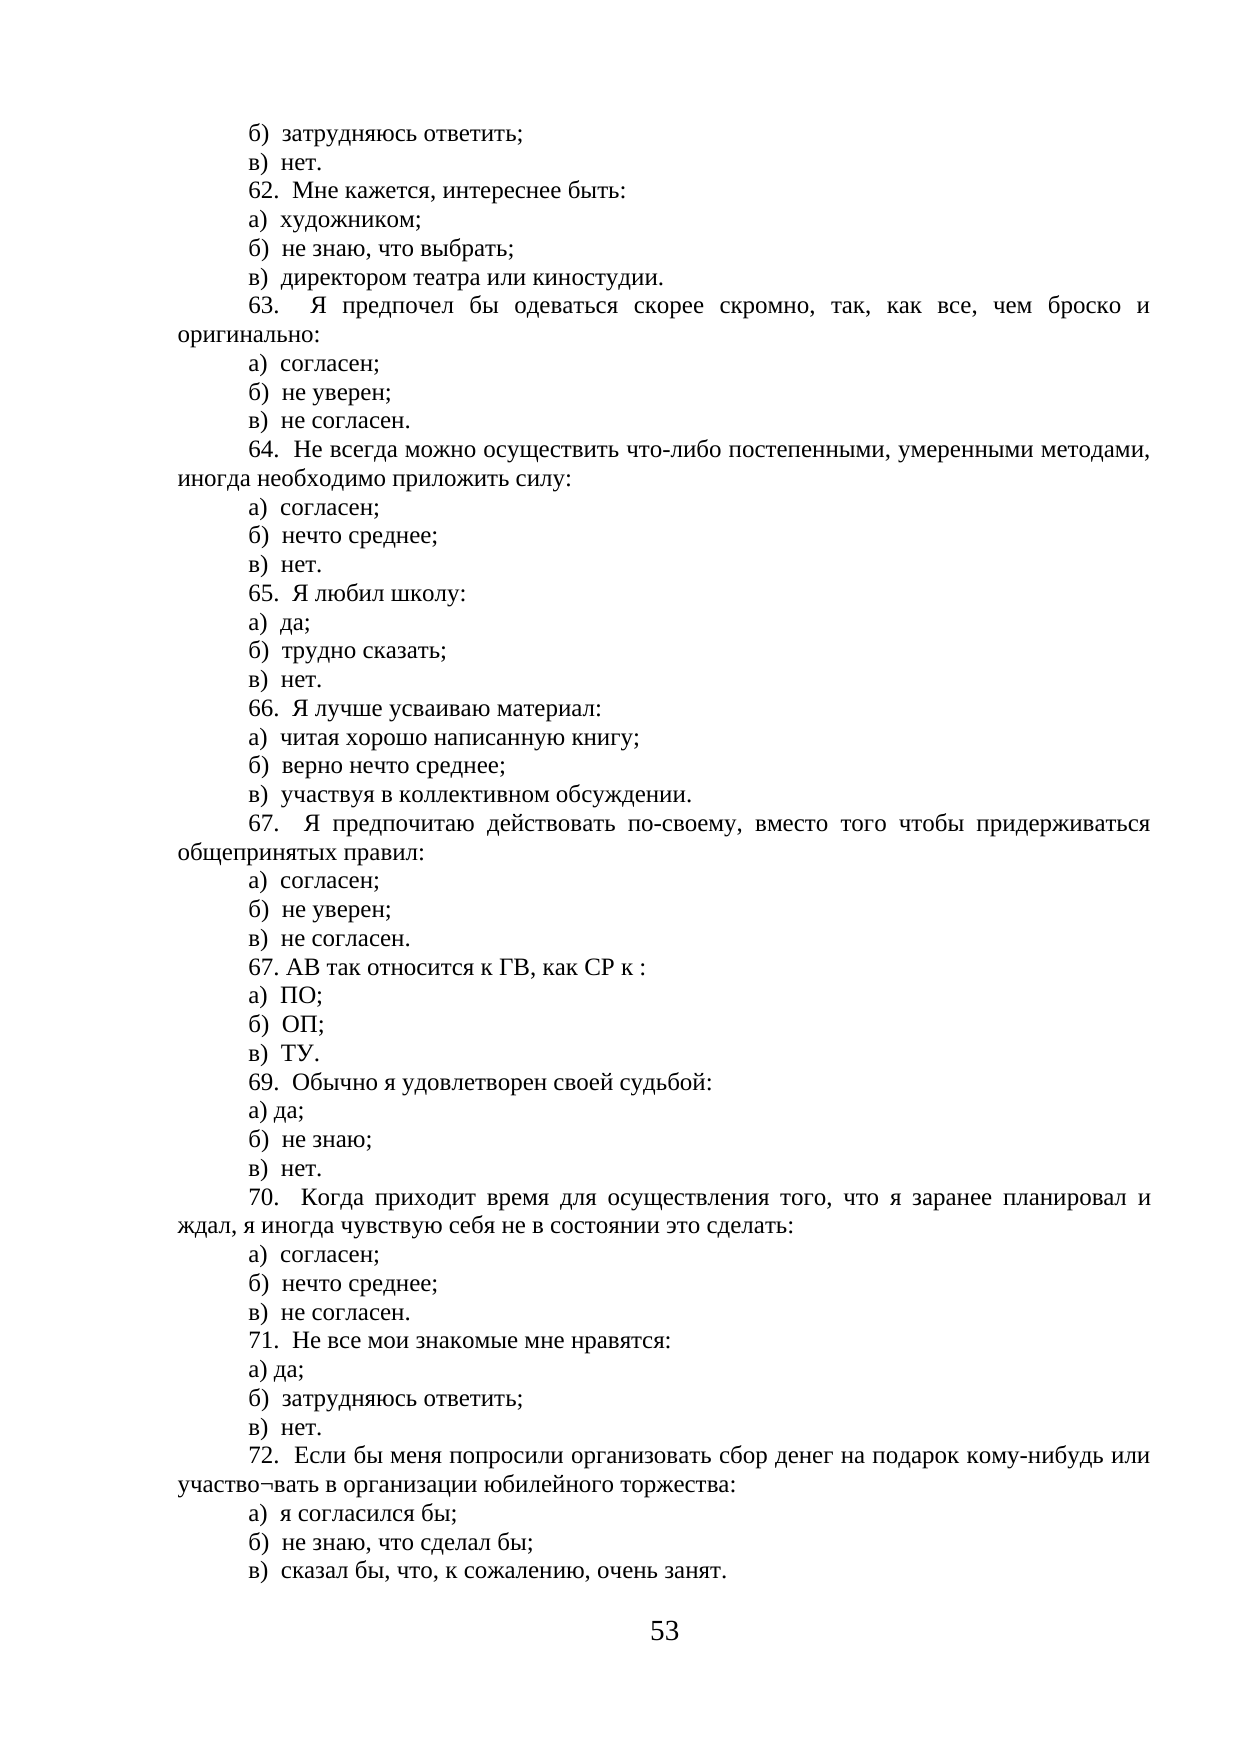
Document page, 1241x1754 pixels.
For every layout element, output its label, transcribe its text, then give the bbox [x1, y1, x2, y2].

text 71. Не все мои знакомые мне нравятся: [177, 1326, 1152, 1354]
text а) согласен; [177, 866, 1152, 894]
text а) да; [177, 607, 1152, 636]
text б) нечто среднее; [177, 1268, 1152, 1297]
text в) ТУ. [177, 1038, 1152, 1067]
text б) ОП; [177, 1009, 1152, 1038]
text а) ПО; [177, 981, 1152, 1009]
text б) не уверен; [177, 894, 1152, 923]
text а) да; [177, 1096, 1152, 1124]
text а) согласен; [177, 492, 1152, 521]
text б) не уверен; [177, 377, 1152, 406]
text в) сказал бы, что, к сожалению, очень занят. [177, 1556, 1152, 1584]
text а) согласен; [177, 348, 1152, 377]
text в) не согласен. [177, 923, 1152, 952]
text 72. Если бы меня попросили организовать сбор денег на подарок кому-нибудь или участво¬вать в организации юбилейного торжества: [177, 1441, 1152, 1498]
text а) согласен; [177, 1239, 1152, 1268]
text в) не согласен. [177, 1297, 1152, 1326]
text в) нет. [177, 147, 1152, 176]
text б) не знаю; [177, 1124, 1152, 1153]
text в) нет. [177, 549, 1152, 578]
text 69. Обычно я удовлетворен своей судьбой: [177, 1067, 1152, 1096]
text 64. Не всегда можно осуществить что-либо постепенными, умеренными методами, иногда необходимо приложить силу: [177, 434, 1152, 492]
text в) нет. [177, 664, 1152, 693]
text в) нет. [177, 1412, 1152, 1441]
text а) художником; [177, 204, 1152, 233]
text 67. АВ так относится к ГВ, как СР к : [177, 952, 1152, 981]
text а) я согласился бы; [177, 1498, 1152, 1527]
text б) верно нечто среднее; [177, 751, 1152, 779]
text в) не согласен. [177, 406, 1152, 434]
text 63. Я предпочел бы одеваться скорее скромно, так, как все, чем броско и оригинально: [177, 291, 1152, 348]
text в) участвуя в коллективном обсуждении. [177, 779, 1152, 808]
text б) трудно сказать; [177, 636, 1152, 664]
text в) нет. [177, 1153, 1152, 1182]
text а) да; [177, 1354, 1152, 1383]
text 70. Когда приходит время для осуществления того, что я заранее планировал и ждал, я иногда чувствую себя не в состоянии это сделать: [177, 1182, 1152, 1239]
text 66. Я лучше усваиваю материал: [177, 693, 1152, 722]
text б) не знаю, что сделал бы; [177, 1527, 1152, 1556]
text б) затрудняюсь ответить; [177, 1383, 1152, 1412]
text а) читая хорошо написанную книгу; [177, 722, 1152, 751]
text 65. Я любил школу: [177, 578, 1152, 607]
text в) директором театра или киностудии. [177, 262, 1152, 291]
text 62. Мне кажется, интереснее быть: [177, 176, 1152, 204]
text б) затрудняюсь ответить; [177, 118, 1152, 147]
text 67. Я предпочитаю действовать по-своему, вместо того чтобы придерживаться общепринятых правил: [177, 808, 1152, 866]
text б) нечто среднее; [177, 521, 1152, 549]
text б) не знаю, что выбрать; [177, 233, 1152, 262]
